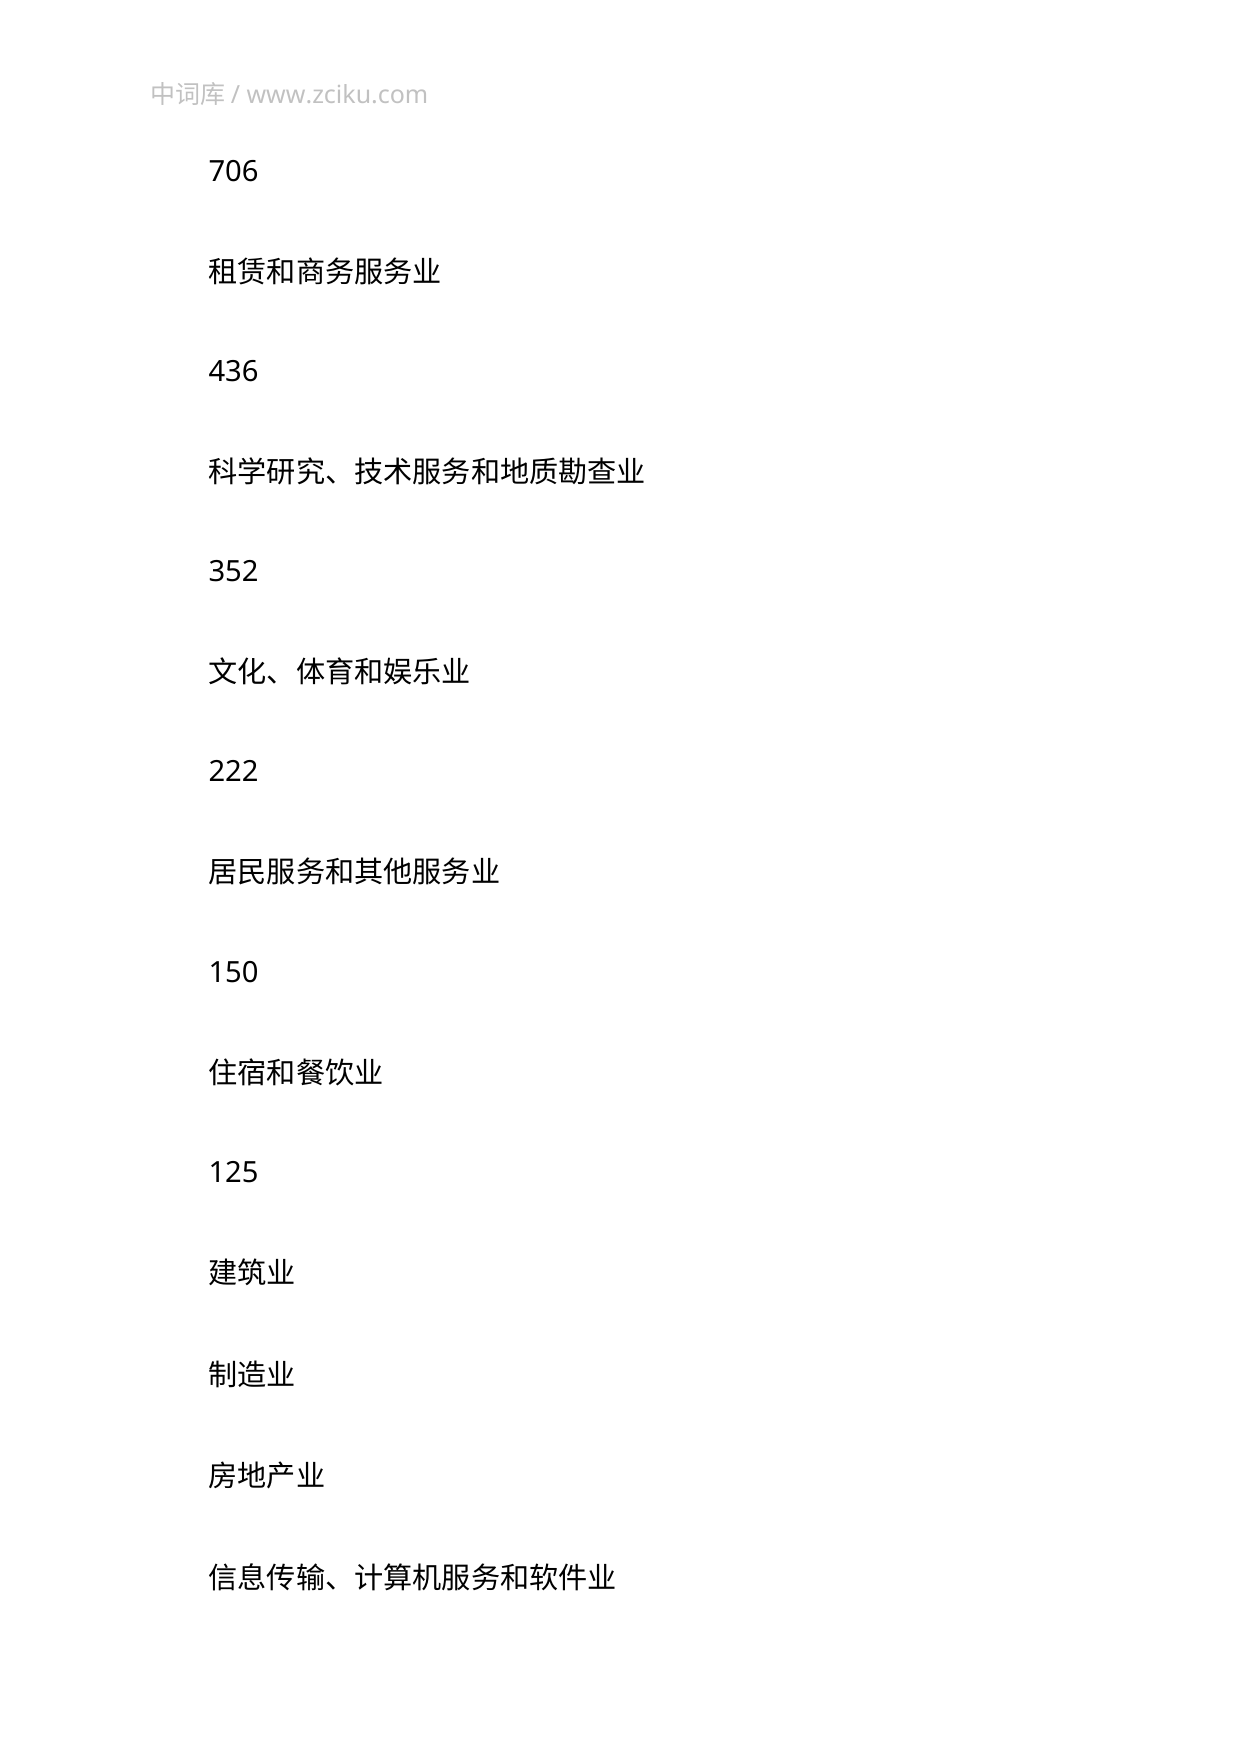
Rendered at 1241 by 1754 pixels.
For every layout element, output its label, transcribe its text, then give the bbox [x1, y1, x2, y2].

text 文化、体育和娱乐业 [150, 649, 1090, 691]
text 居民服务和其他服务业 [150, 849, 1090, 891]
text 房地产业 [150, 1453, 1090, 1495]
text 150 [150, 951, 1090, 991]
text 租赁和商务服务业 [150, 248, 1090, 291]
text 科学研究、技术服务和地质勘查业 [150, 449, 1090, 491]
text 制造业 [150, 1351, 1090, 1393]
text 建筑业 [150, 1249, 1090, 1292]
text 352 [150, 550, 1090, 590]
text 125 [150, 1151, 1090, 1191]
text 706 [150, 150, 1090, 190]
text 222 [150, 751, 1090, 790]
text 住宿和餐饮业 [150, 1049, 1090, 1092]
text 436 [150, 350, 1090, 390]
text 信息传输、计算机服务和软件业 [150, 1555, 1090, 1597]
